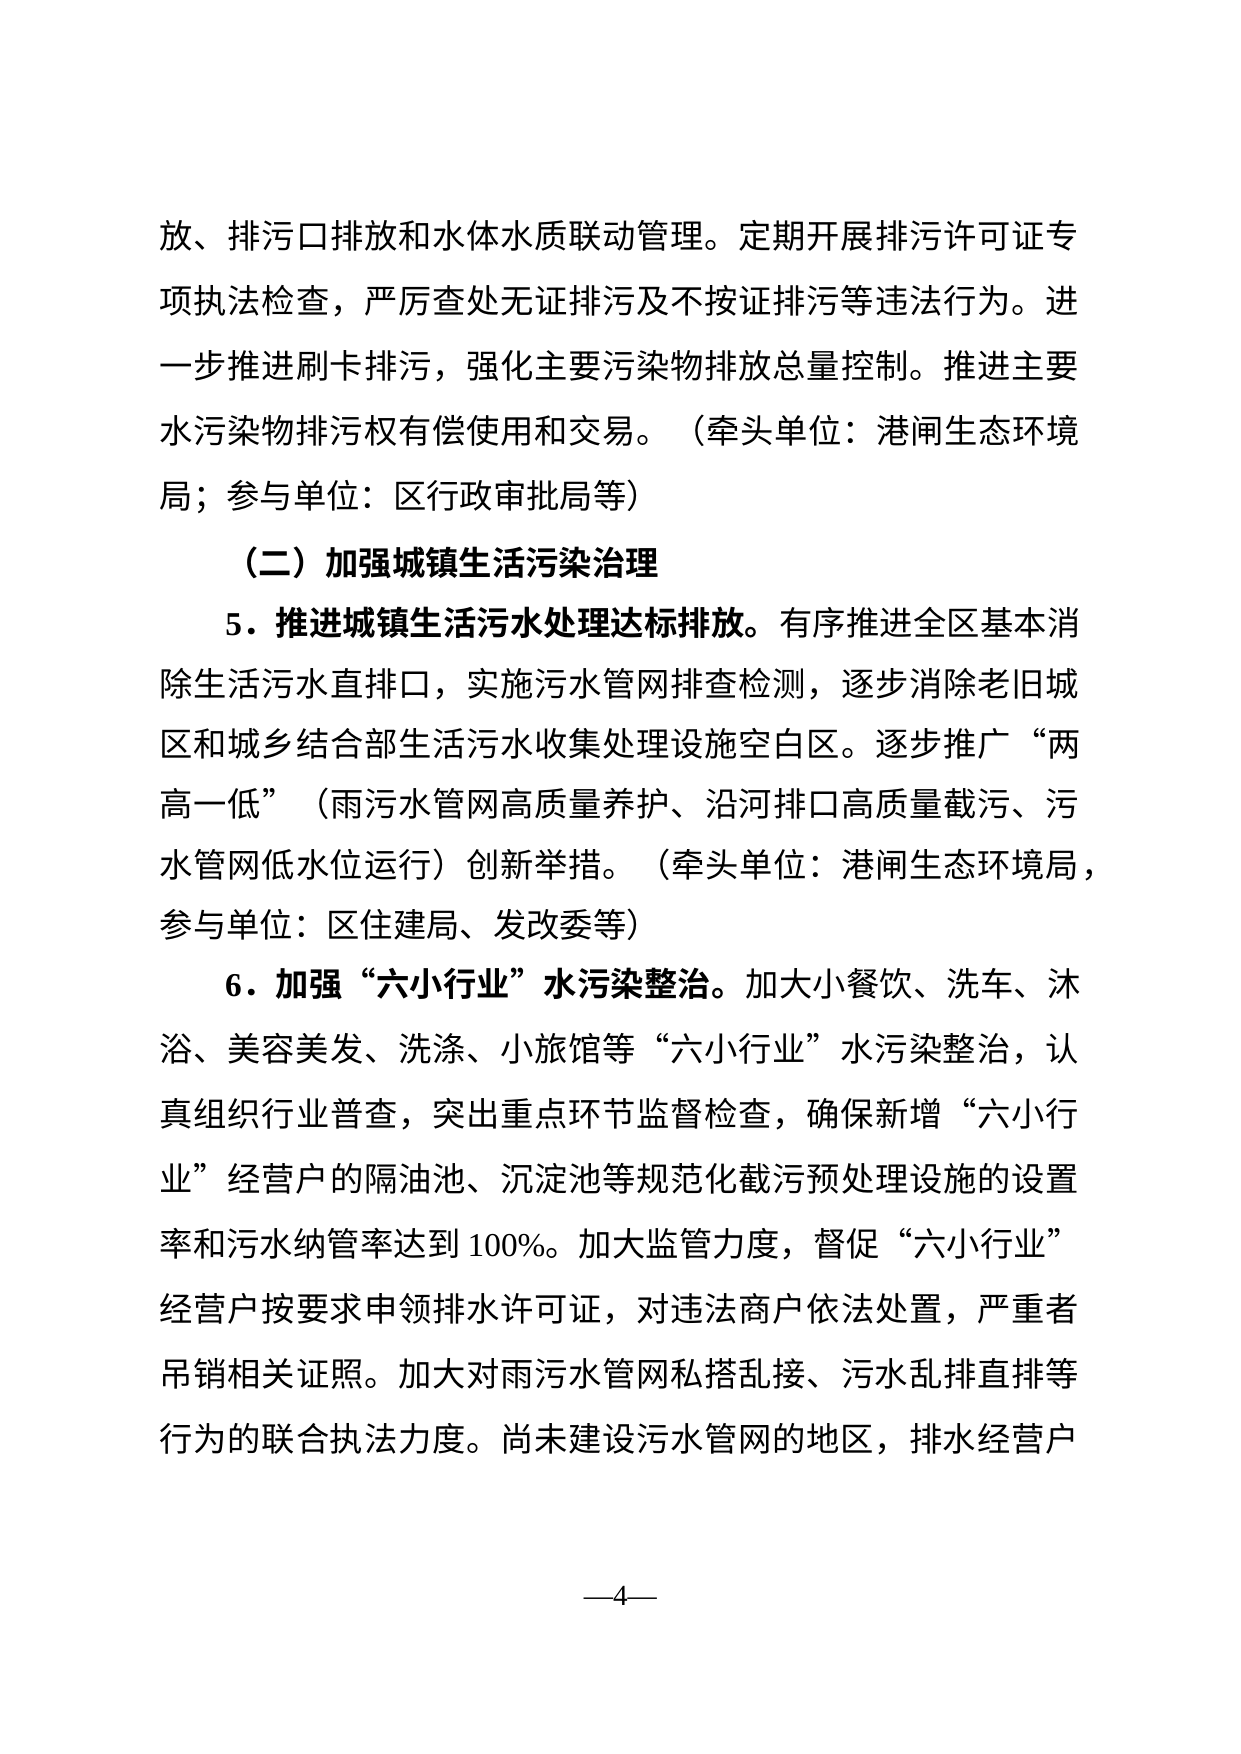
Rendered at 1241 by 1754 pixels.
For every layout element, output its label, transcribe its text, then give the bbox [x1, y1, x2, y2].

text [159, 202, 1081, 527]
text （二）加强城镇生活污染治理 [159, 527, 1081, 587]
text 5．推进城镇生活污水处理达标排放。有序推进全区基本消除生活污水直排口，实施污水管网排查检测，逐步消除老旧城区和城乡结合部生活污水收集处理设施空白区。逐步推广“两高一低”（雨污水管网高质量养护、沿河排口高质量截污、污水管网低水位运行）创新举措。（牵头单位：港闸生态环境局，参与单位：区住建局、发改委等） [159, 587, 1081, 950]
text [159, 950, 1081, 1470]
